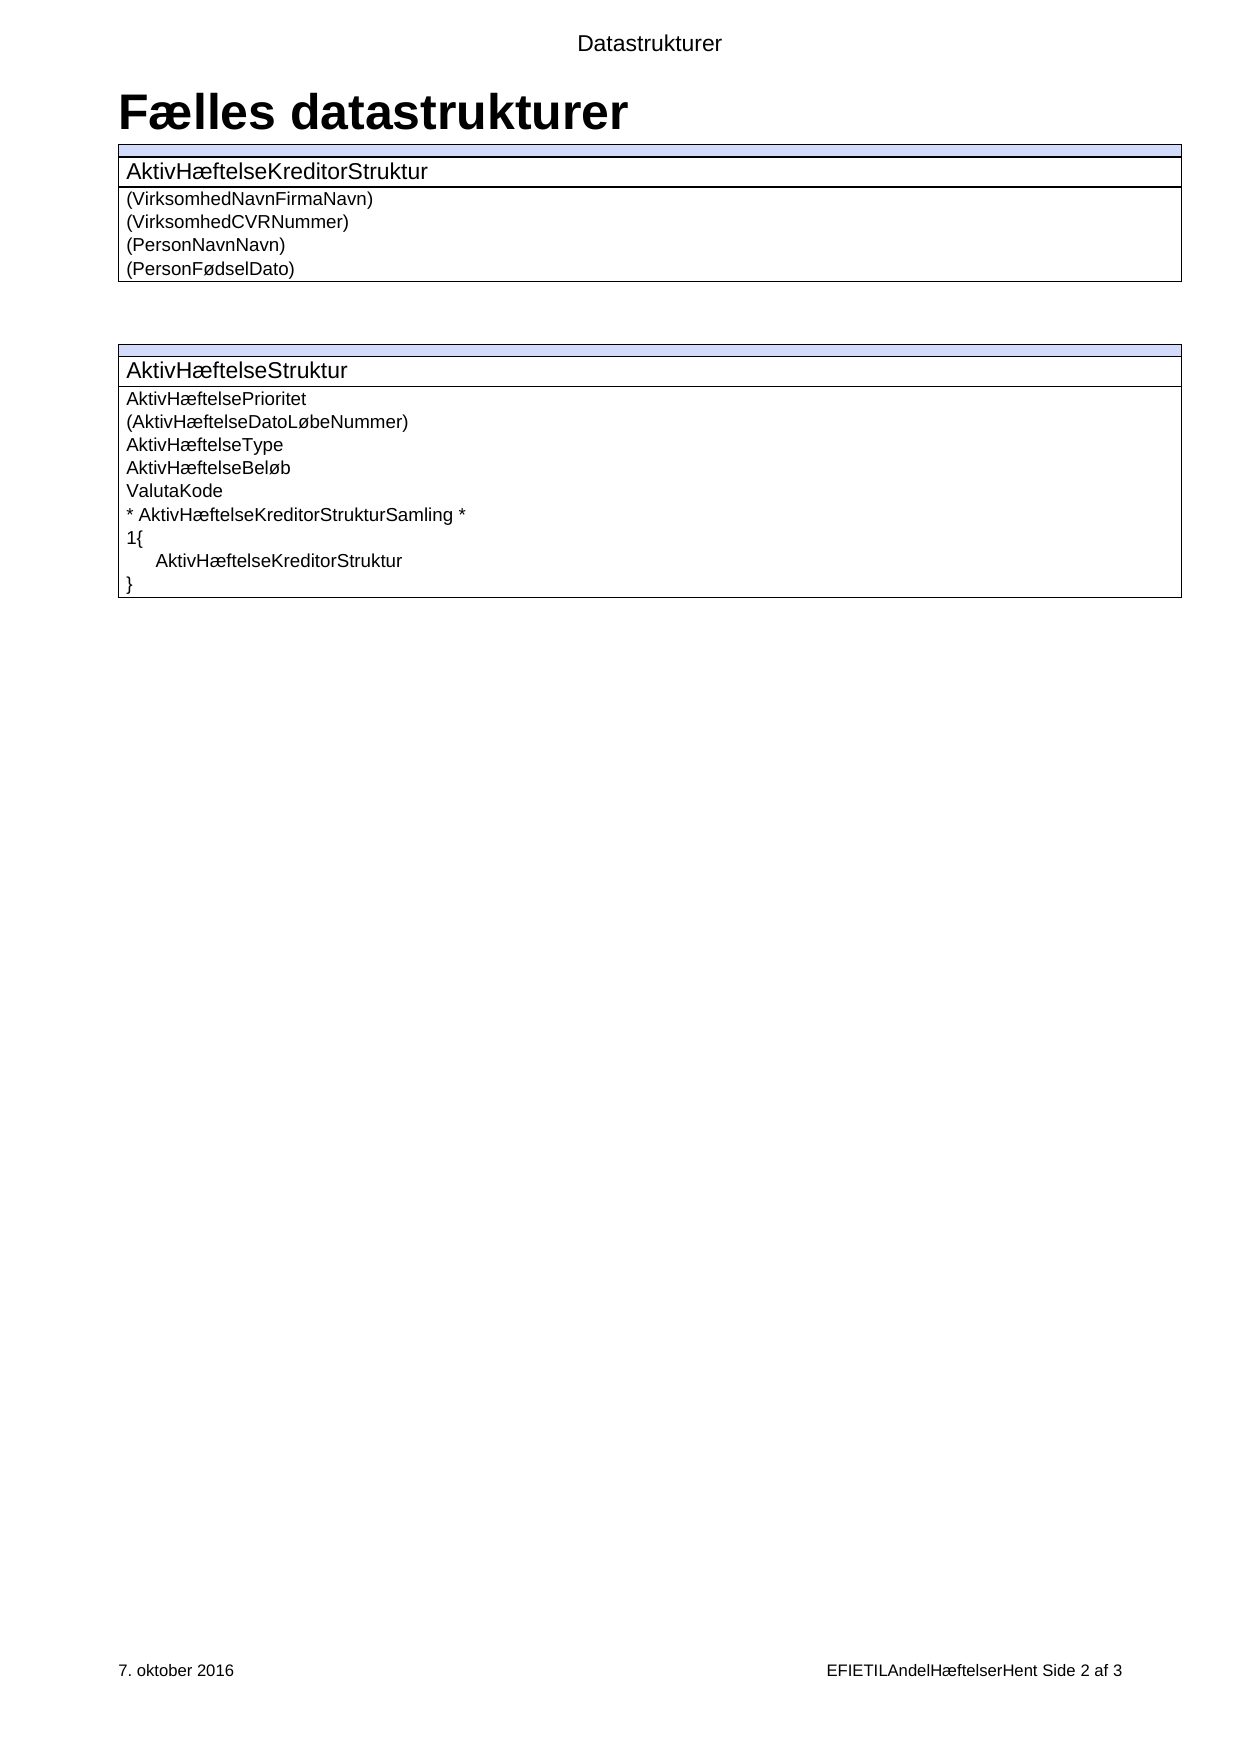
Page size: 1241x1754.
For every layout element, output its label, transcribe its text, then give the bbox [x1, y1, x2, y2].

table_cell (VirksomhedNavnFirmaNavn) (VirksomhedCVRNummer) (PersonNavnNavn) (PersonFødselDato) [119, 188, 1181, 281]
table_header [119, 345, 1181, 356]
table_header [119, 145, 1181, 156]
table_cell AktivHæftelseStruktur [119, 357, 1181, 386]
table_cell AktivHæftelseKreditorStruktur [119, 158, 1181, 186]
text Fælles datastrukturer [118, 82, 1181, 140]
table_cell AktivHæftelsePrioritet (AktivHæftelseDatoLøbeNummer) AktivHæftelseType AktivHæftelseBeløb ValutaKode * AktivHæftelseKreditorStrukturSamling * 1{ AktivHæftelseKreditorStruktur } [119, 387, 1181, 597]
